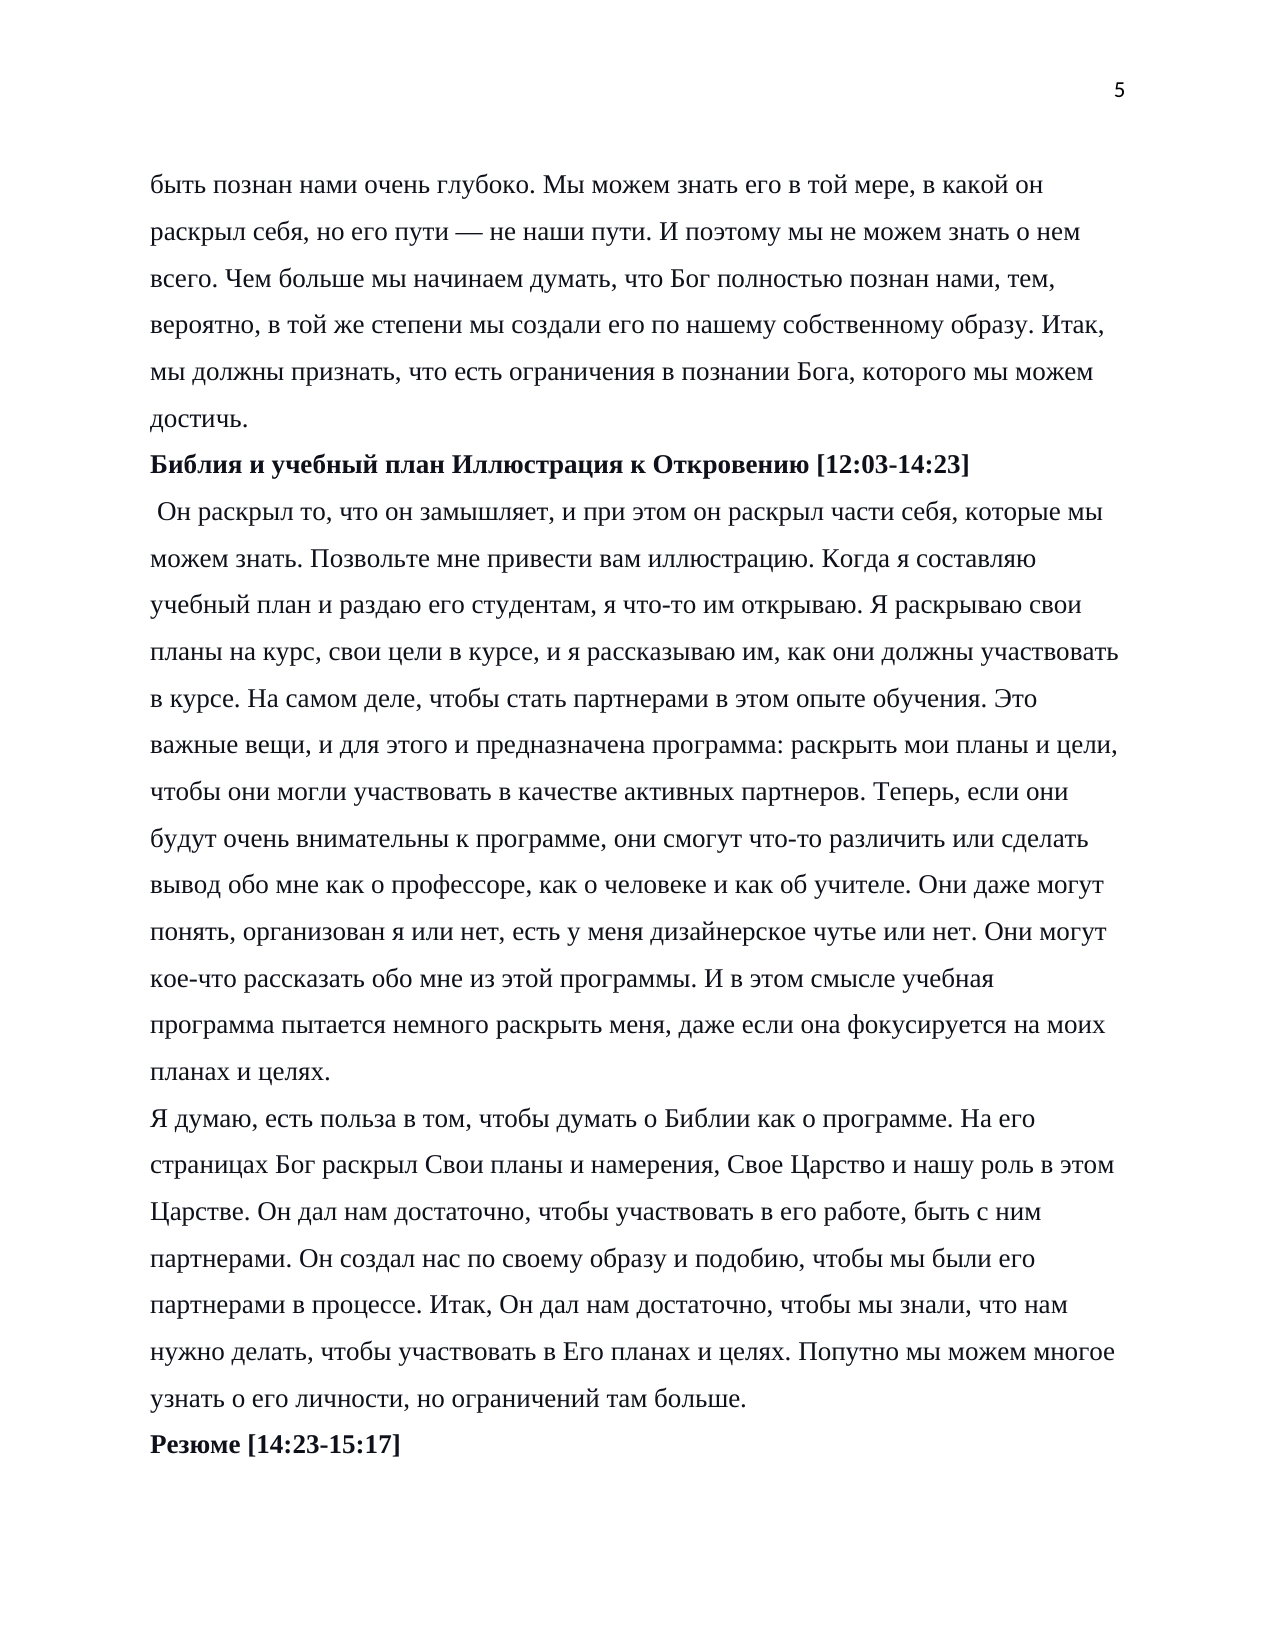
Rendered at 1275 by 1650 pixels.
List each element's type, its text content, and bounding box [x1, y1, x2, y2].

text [150, 169, 1125, 433]
text Я думаю, есть польза в том, чтобы думать о Библии как о программе. На его страницах Бог раскрыл Свои планы и намерения, Свое Царство и нашу роль в этом Царстве. Он дал нам достаточно, чтобы участвовать в его работе, быть с ним партнерами. Он создал нас по своему образу и подобию, чтобы мы были его партнерами в процессе. Итак, Он дал нам достаточно, чтобы мы знали, что нам нужно делать, чтобы участвовать в Его планах и целях. Попутно мы можем многое узнать о его личности, но ограничений там больше. [150, 1102, 1125, 1413]
text Библия и учебный план Иллюстрация к Откровению [12:03-14:23] [150, 449, 1125, 480]
text Резюме [14:23-15:17] [150, 1429, 1125, 1460]
text Он раскрыл то, что он замышляет, и при этом он раскрыл части себя, которые мы можем знать. Позвольте мне привести вам иллюстрацию. Когда я составляю учебный план и раздаю его студентам, я что-то им открываю. Я раскрываю свои планы на курс, свои цели в курсе, и я рассказываю им, как они должны участвовать в курсе. На самом деле, чтобы стать партнерами в этом опыте обучения. Это важные вещи, и для этого и предназначена программа: раскрыть мои планы и цели, чтобы они могли участвовать в качестве активных партнеров. Теперь, если они будут очень внимательны к программе, они смогут что-то различить или сделать вывод обо мне как о профессоре, как о человеке и как об учителе. Они даже могут понять, организован я или нет, есть у меня дизайнерское чутье или нет. Они могут кое-что рассказать обо мне из этой программы. И в этом смысле учебная программа пытается немного раскрыть меня, даже если она фокусируется на моих планах и целях. [150, 495, 1125, 1086]
